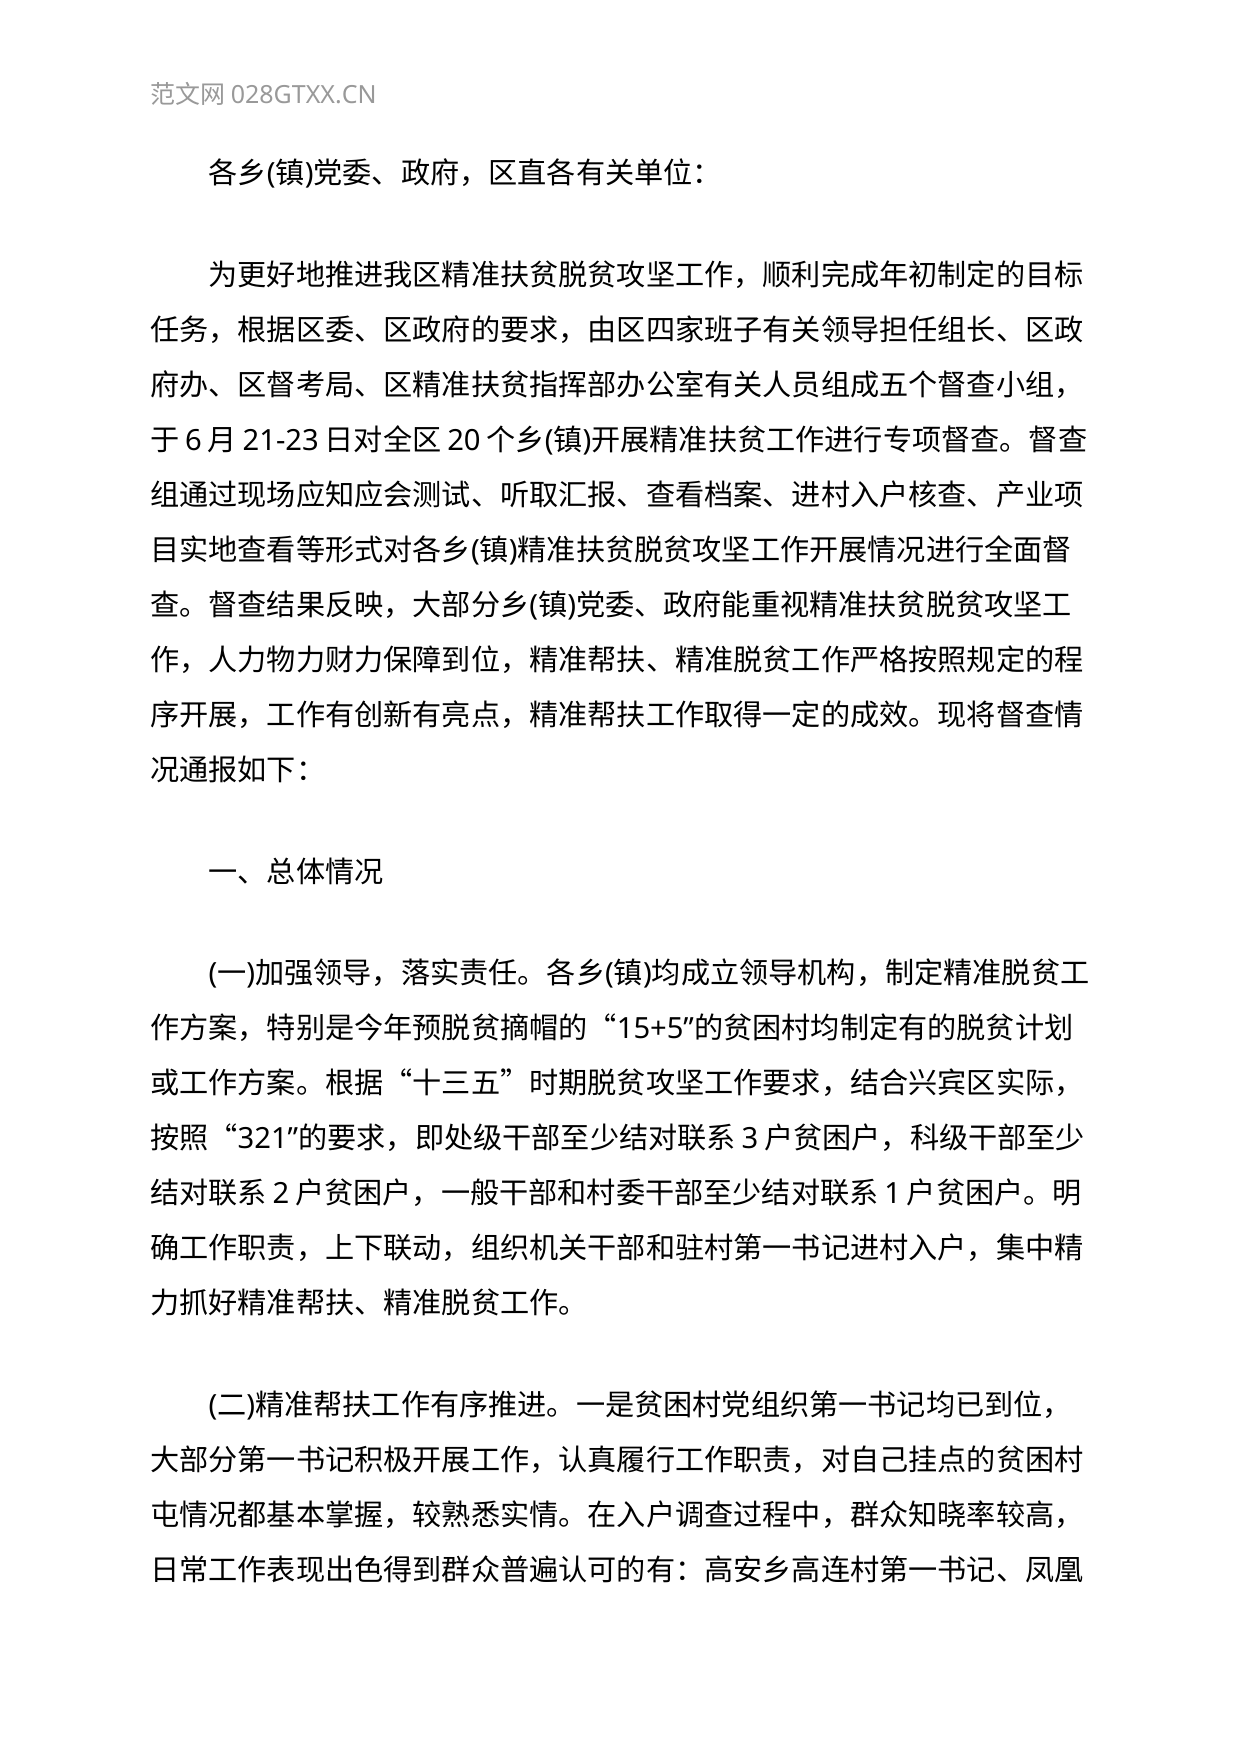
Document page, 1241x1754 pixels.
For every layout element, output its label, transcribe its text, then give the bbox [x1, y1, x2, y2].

text 一、总体情况 [150, 848, 1090, 890]
text 各乡(镇)党委、政府，区直各有关单位： [150, 150, 1090, 192]
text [150, 1381, 1090, 1588]
text (一)加强领导，落实责任。各乡(镇)均成立领导机构，制定精准脱贫工作方案，特别是今年预脱贫摘帽的“15+5”的贫困村均制定有的脱贫计划或工作方案。根据“十三五”时期脱贫攻坚工作要求，结合兴宾区实际，按照“321”的要求，即处级干部至少结对联系3户贫困户，科级干部至少结对联系2户贫困户，一般干部和村委干部至少结对联系1户贫困户。明确工作职责，上下联动，组织机关干部和驻村第一书记进村入户，集中精力抓好精准帮扶、精准脱贫工作。 [150, 950, 1090, 1322]
text 为更好地推进我区精准扶贫脱贫攻坚工作，顺利完成年初制定的目标任务，根据区委、区政府的要求，由区四家班子有关领导担任组长、区政府办、区督考局、区精准扶贫指挥部办公室有关人员组成五个督查小组，于6月21-23日对全区20个乡(镇)开展精准扶贫工作进行专项督查。督查组通过现场应知应会测试、听取汇报、查看档案、进村入户核查、产业项目实地查看等形式对各乡(镇)精准扶贫脱贫攻坚工作开展情况进行全面督查。督查结果反映，大部分乡(镇)党委、政府能重视精准扶贫脱贫攻坚工作，人力物力财力保障到位，精准帮扶、精准脱贫工作严格按照规定的程序开展，工作有创新有亮点，精准帮扶工作取得一定的成效。现将督查情况通报如下： [150, 252, 1090, 789]
